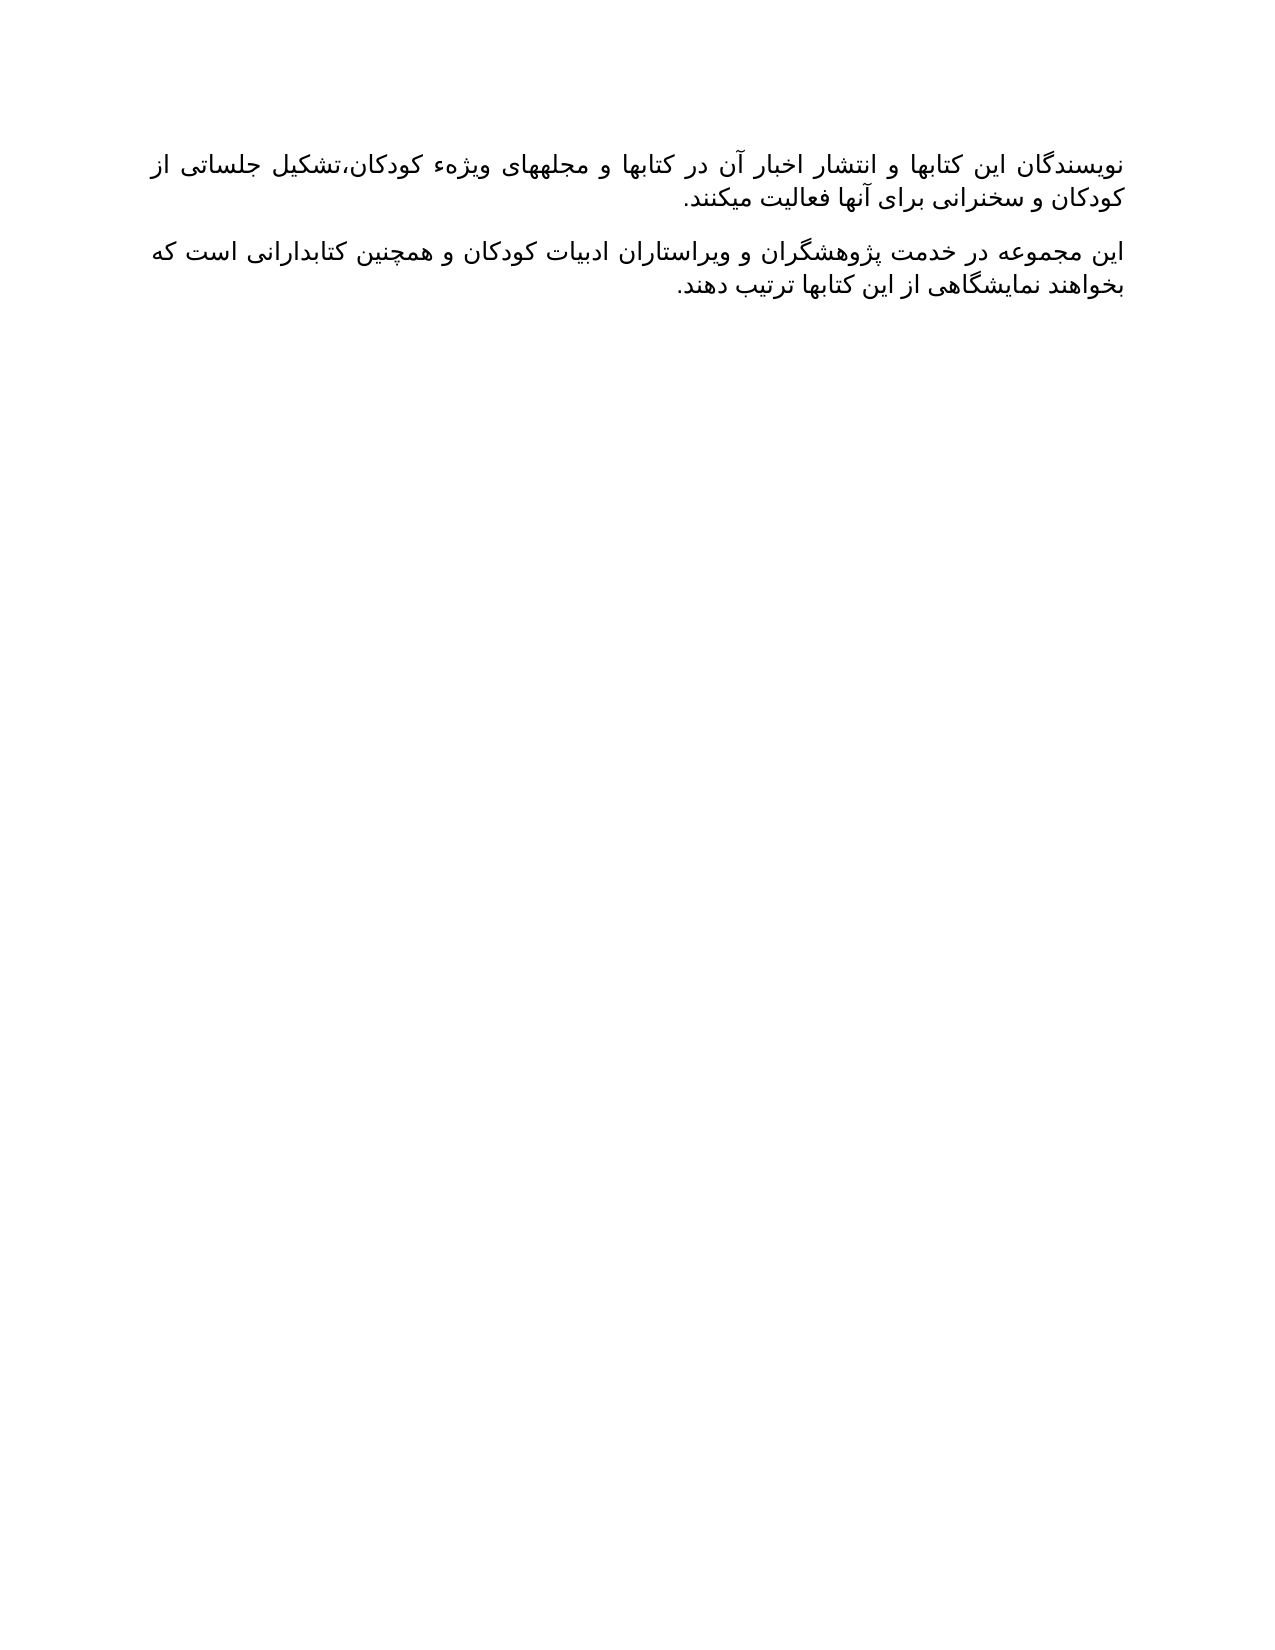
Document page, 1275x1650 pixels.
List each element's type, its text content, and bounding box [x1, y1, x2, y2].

text این مجموعه در خدمت پژوهشگران و ویراستاران ادبیات کودکان و همچنین کتابدارانی است که بخواهند نمایشگاهی از این کتابها ترتیب‏ دهند. [150, 237, 1125, 299]
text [150, 150, 1125, 212]
